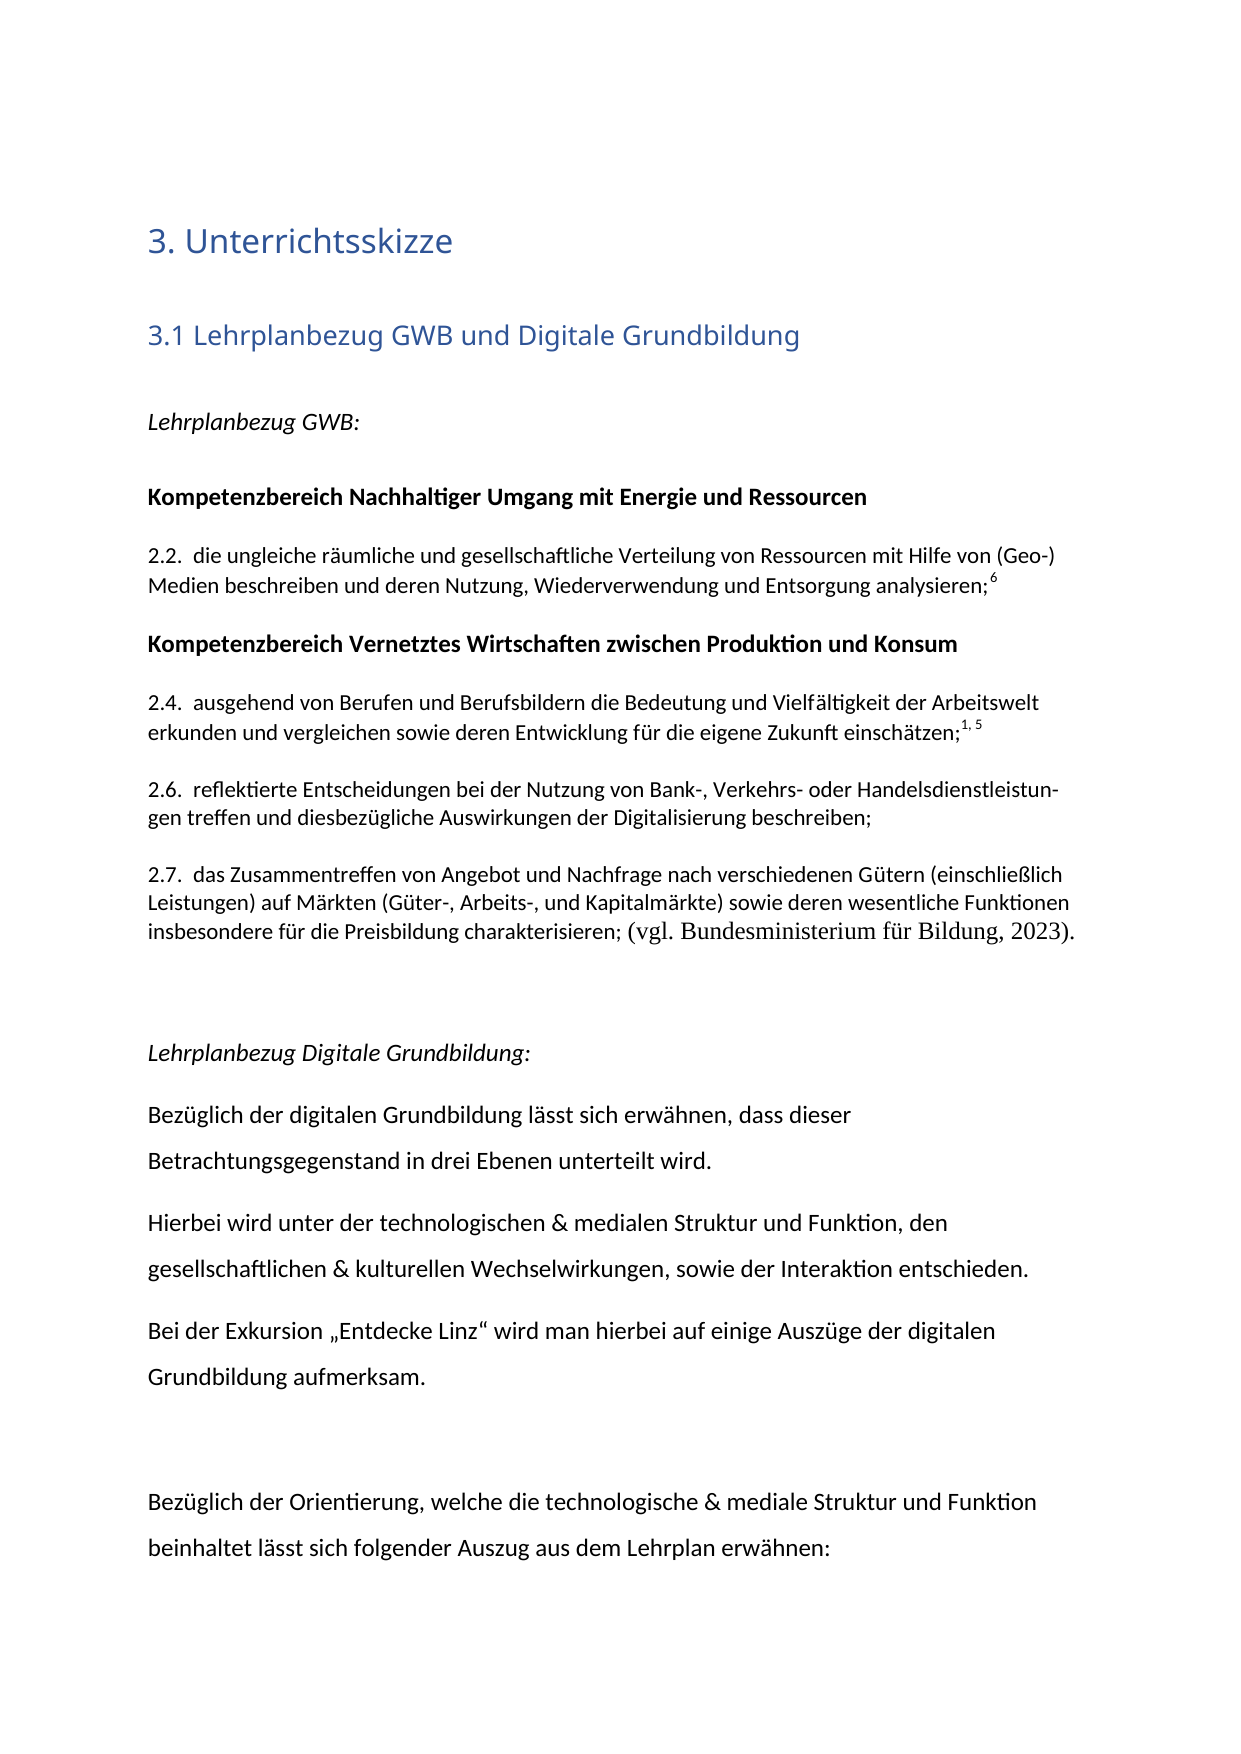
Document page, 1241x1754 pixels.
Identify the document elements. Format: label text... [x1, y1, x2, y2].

text Hierbei wird unter der technologischen & medialen Struktur und Funktion, den gesellschaftlichen & kulturellen Wechselwirkungen, sowie der Interaktion entschieden. [148, 1207, 1093, 1283]
text 2.7. das Zusammentreffen von Angebot und Nachfrage nach verschiedenen Gütern (einschließlich Leistungen) auf Märkten (Güter-, Arbeits-, und Kapitalmärkte) sowie deren wesentliche Funktionen insbesondere für die Preisbildung charakterisieren; (vgl. Bundesministerium für Bildung, 2023). [148, 860, 1093, 945]
subtitle 3. Unterrichtsskizze [148, 218, 1093, 264]
text Lehrplanbezug GWB: [148, 406, 1093, 437]
text 2.2. die ungleiche räumliche und gesellschaftliche Verteilung von Ressourcen mit Hilfe von (Geo-) Medien beschreiben und deren Nutzung, Wiederverwendung und Entsorgung analysieren;6 [148, 541, 1093, 599]
subtitle 3.1 Lehrplanbezug GWB und Digitale Grundbildung [148, 317, 1093, 354]
text Kompetenzbereich Vernetztes Wirtschaften zwischen Produktion und Konsum [148, 628, 1093, 658]
text Kompetenzbereich Nachhaltiger Umgang mit Energie und Ressourcen [148, 481, 1093, 512]
text Bei der Exkursion „Entdecke Linz“ wird man hierbei auf einige Auszüge der digitalen Grundbildung aufmerksam. [148, 1315, 1093, 1392]
text 2.4. ausgehend von Berufen und Berufsbildern die Bedeutung und Vielfältigkeit der Arbeitswelt erkunden und vergleichen sowie deren Entwicklung für die eigene Zukunft einschätzen;1, 5 [148, 688, 1093, 746]
text Bezüglich der Orientierung, welche die technologische & mediale Struktur und Funktion beinhaltet lässt sich folgender Auszug aus dem Lehrplan erwähnen: [148, 1486, 1093, 1562]
text Bezüglich der digitalen Grundbildung lässt sich erwähnen, dass dieser Betrachtungsgegenstand in drei Ebenen unterteilt wird. [148, 1099, 1093, 1175]
text 2.6. reflektierte Entscheidungen bei der Nutzung von Bank-, Verkehrs- oder Handelsdienstleistun- gen treffen und diesbezügliche Auswirkungen der Digitalisierung beschreiben; [148, 775, 1093, 831]
text Lehrplanbezug Digitale Grundbildung: [148, 1037, 1093, 1067]
